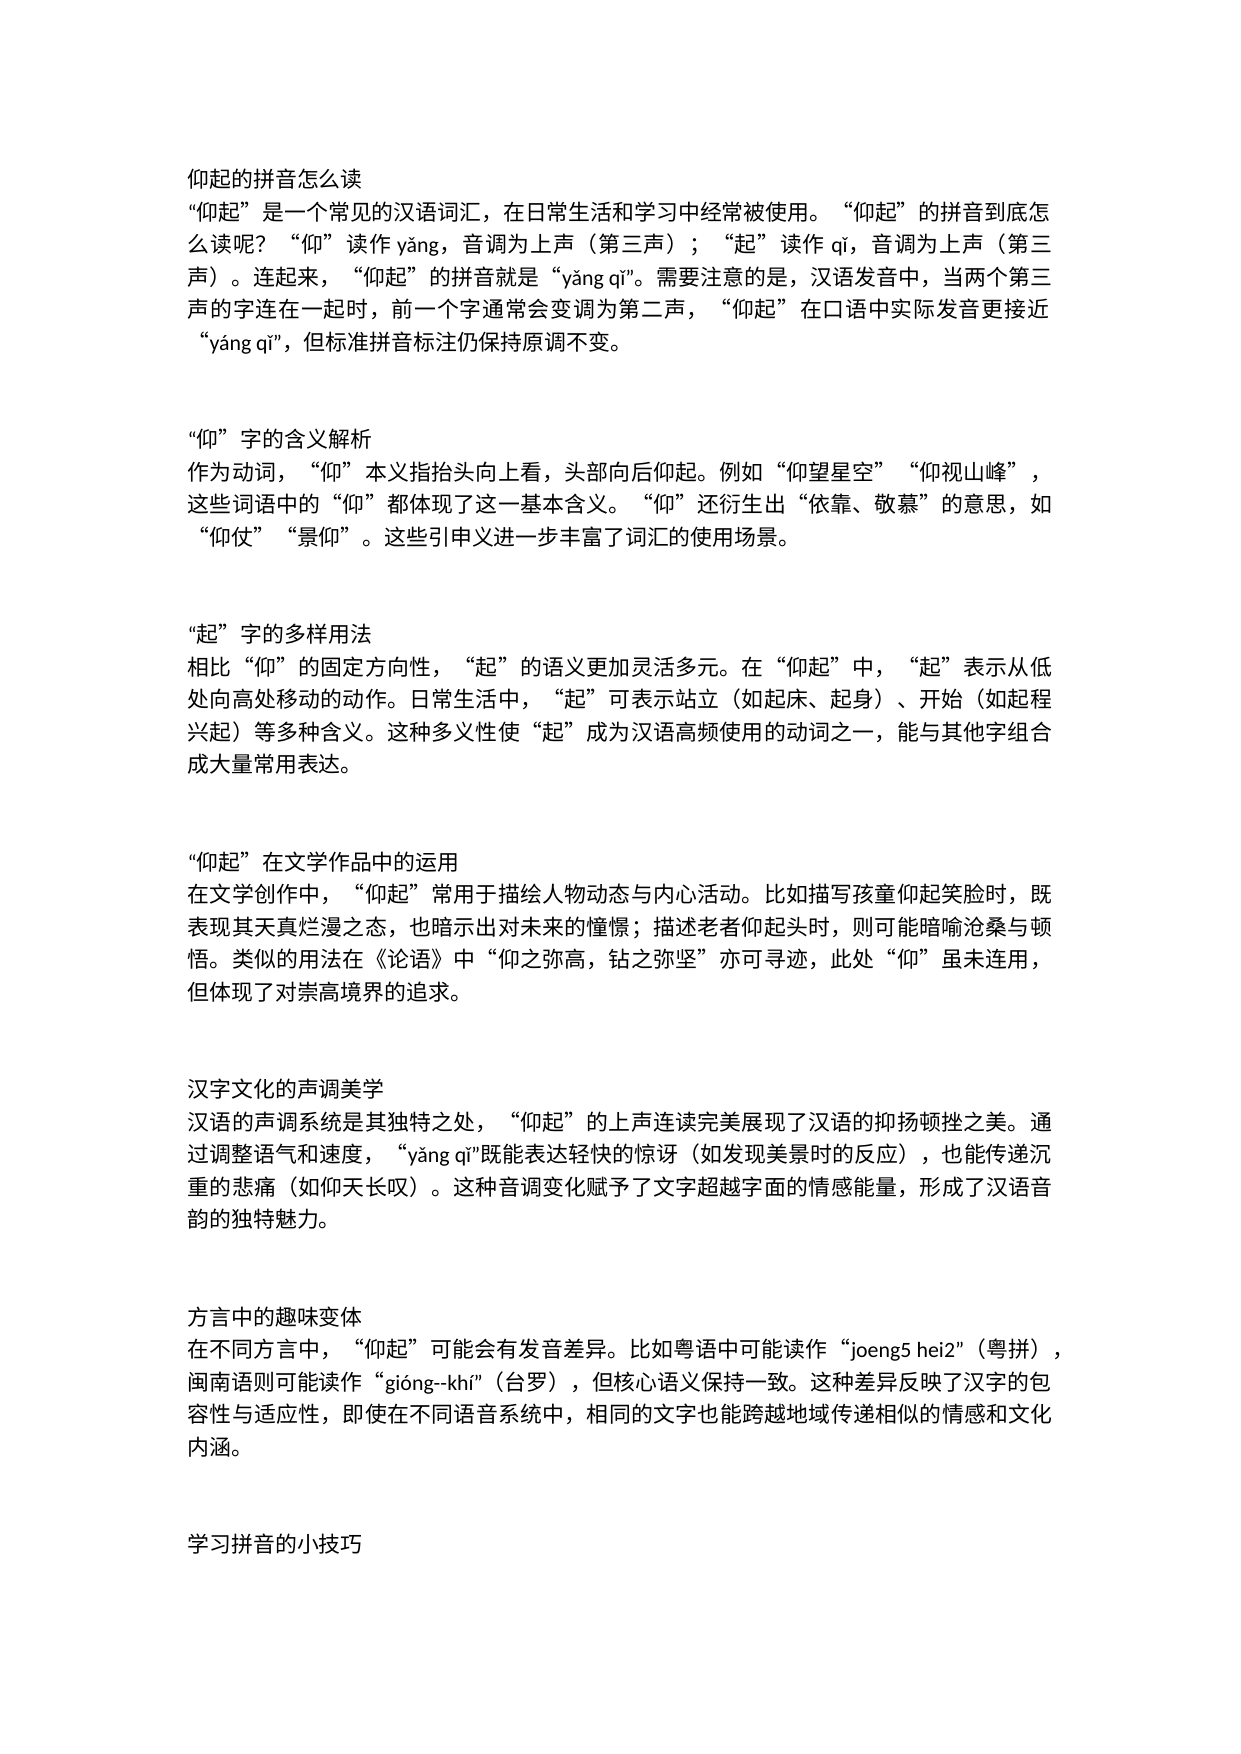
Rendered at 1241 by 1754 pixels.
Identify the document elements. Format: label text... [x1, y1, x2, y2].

text 在文学创作中，“仰起”常用于描绘人物动态与内心活动。比如描写孩童仰起笑脸时，既表现其天真烂漫之态，也暗示出对未来的憧憬；描述老者仰起头时，则可能暗喻沧桑与顿悟。类似的用法在《论语》中“仰之弥高，钻之弥坚”亦可寻迹，此处“仰”虽未连用，但体现了对崇高境界的追求。 [187, 877, 1053, 1007]
text “仰起”是一个常见的汉语词汇，在日常生活和学习中经常被使用。“仰起”的拼音到底怎么读呢？“仰”读作yǎng，音调为上声（第三声）；“起”读作qǐ，音调为上声（第三声）。连起来，“仰起”的拼音就是“yǎng qǐ”。需要注意的是，汉语发音中，当两个第三声的字连在一起时，前一个字通常会变调为第二声，“仰起”在口语中实际发音更接近“yáng qǐ”，但标准拼音标注仍保持原调不变。 [187, 194, 1053, 357]
text 作为动词，“仰”本义指抬头向上看，头部向后仰起。例如“仰望星空”“仰视山峰”，这些词语中的“仰”都体现了这一基本含义。“仰”还衍生出“依靠、敬慕”的意思，如“仰仗”“景仰”。这些引申义进一步丰富了词汇的使用场景。 [187, 454, 1053, 552]
text 汉语的声调系统是其独特之处，“仰起”的上声连读完美展现了汉语的抑扬顿挫之美。通过调整语气和速度，“yǎng qǐ”既能表达轻快的惊讶（如发现美景时的反应），也能传递沉重的悲痛（如仰天长叹）。这种音调变化赋予了文字超越字面的情感能量，形成了汉语音韵的独特魅力。 [187, 1104, 1053, 1234]
text 汉字文化的声调美学 [187, 1072, 1053, 1104]
text 在不同方言中，“仰起”可能会有发音差异。比如粤语中可能读作“joeng5 hei2”（粤拼），闽南语则可能读作“gióng--khí”（台罗），但核心语义保持一致。这种差异反映了汉字的包容性与适应性，即使在不同语音系统中，相同的文字也能跨越地域传递相似的情感和文化内涵。 [187, 1332, 1053, 1462]
text “仰”字的含义解析 [187, 422, 1053, 454]
text 仰起的拼音怎么读 [187, 162, 1053, 194]
text “起”字的多样用法 [187, 617, 1053, 649]
text “仰起”在文学作品中的运用 [187, 844, 1053, 877]
text 学习拼音的小技巧 [187, 1527, 1053, 1559]
text 相比“仰”的固定方向性，“起”的语义更加灵活多元。在“仰起”中，“起”表示从低处向高处移动的动作。日常生活中，“起”可表示站立（如起床、起身）、开始（如起程、兴起）等多种含义。这种多义性使“起”成为汉语高频使用的动词之一，能与其他字组合成大量常用表达。 [187, 649, 1053, 779]
text 方言中的趣味变体 [187, 1299, 1053, 1332]
